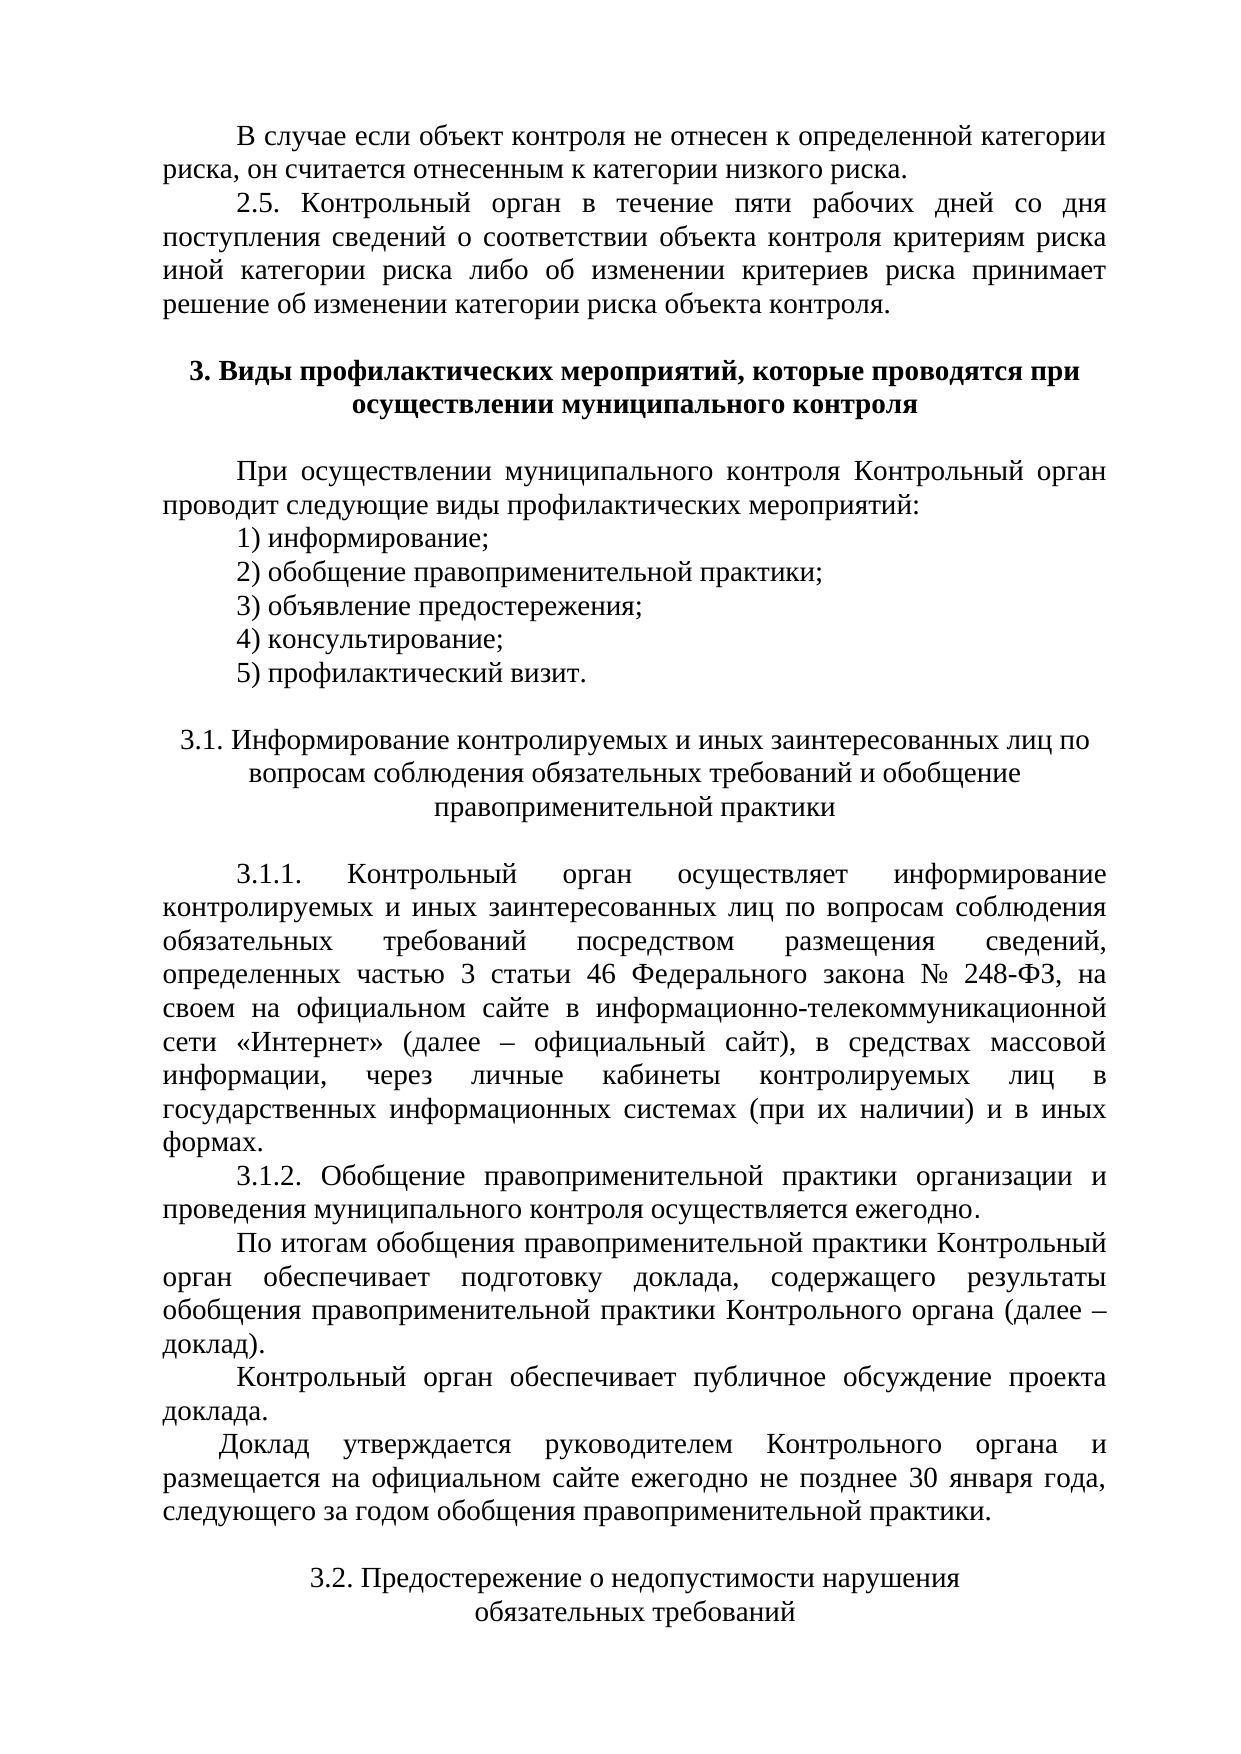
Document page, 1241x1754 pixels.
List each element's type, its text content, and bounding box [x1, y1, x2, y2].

text 3.1.1. Контрольный орган осуществляет информирование контролируемых и иных заинтересованных лиц по вопросам соблюдения обязательных требований посредством размещения сведений, определенных частью 3 статьи 46 Федерального закона № 248-ФЗ, на своем на официальном сайте в информационно-телекоммуникационной сети «Интернет» (далее – официальный сайт), в средствах массовой информации, через личные кабинеты контролируемых лиц в государственных информационных системах (при их наличии) и в иных формах. [162, 856, 1107, 1158]
text 4) консультирование; [162, 621, 1107, 655]
text 2) обобщение правоприменительной практики; [162, 554, 1107, 588]
text 2.5. Контрольный орган в течение пяти рабочих дней со дня поступления сведений о соответствии объекта контроля критериям риска иной категории риска либо об изменении критериев риска принимает решение об изменении категории риска объекта контроля. [162, 185, 1107, 319]
text обязательных требований [162, 1594, 1107, 1628]
text 3.1. Информирование контролируемых и иных заинтересованных лиц по вопросам соблюдения обязательных требований и обобщение правоприменительной практики [162, 722, 1107, 822]
text 3.1.2. Обобщение правоприменительной практики организации и проведения муниципального контроля осуществляется ежегодно. [162, 1158, 1107, 1225]
text 5) профилактический визит. [162, 655, 1107, 688]
text 3) объявление предостережения; [162, 588, 1107, 621]
text При осуществлении муниципального контроля Контрольный орган проводит следующие виды профилактических мероприятий: [162, 453, 1107, 521]
text 1) информирование; [162, 521, 1107, 554]
text По итогам обобщения правоприменительной практики Контрольный орган обеспечивает подготовку доклада, содержащего результаты обобщения правоприменительной практики Контрольного органа (далее – доклад). [162, 1225, 1107, 1359]
text Доклад утверждается руководителем Контрольного органа и размещается на официальном сайте ежегодно не позднее 30 января года, следующего за годом обобщения правоприменительной практики. [162, 1426, 1107, 1527]
text 3. Виды профилактических мероприятий, которые проводятся при осуществлении муниципального контроля [162, 353, 1107, 420]
text Контрольный орган обеспечивает публичное обсуждение проекта доклада. [162, 1359, 1107, 1426]
text В случае если объект контроля не отнесен к определенной категории риска, он считается отнесенным к категории низкого риска. [162, 118, 1107, 185]
text 3.2. Предостережение о недопустимости нарушения [162, 1561, 1107, 1594]
